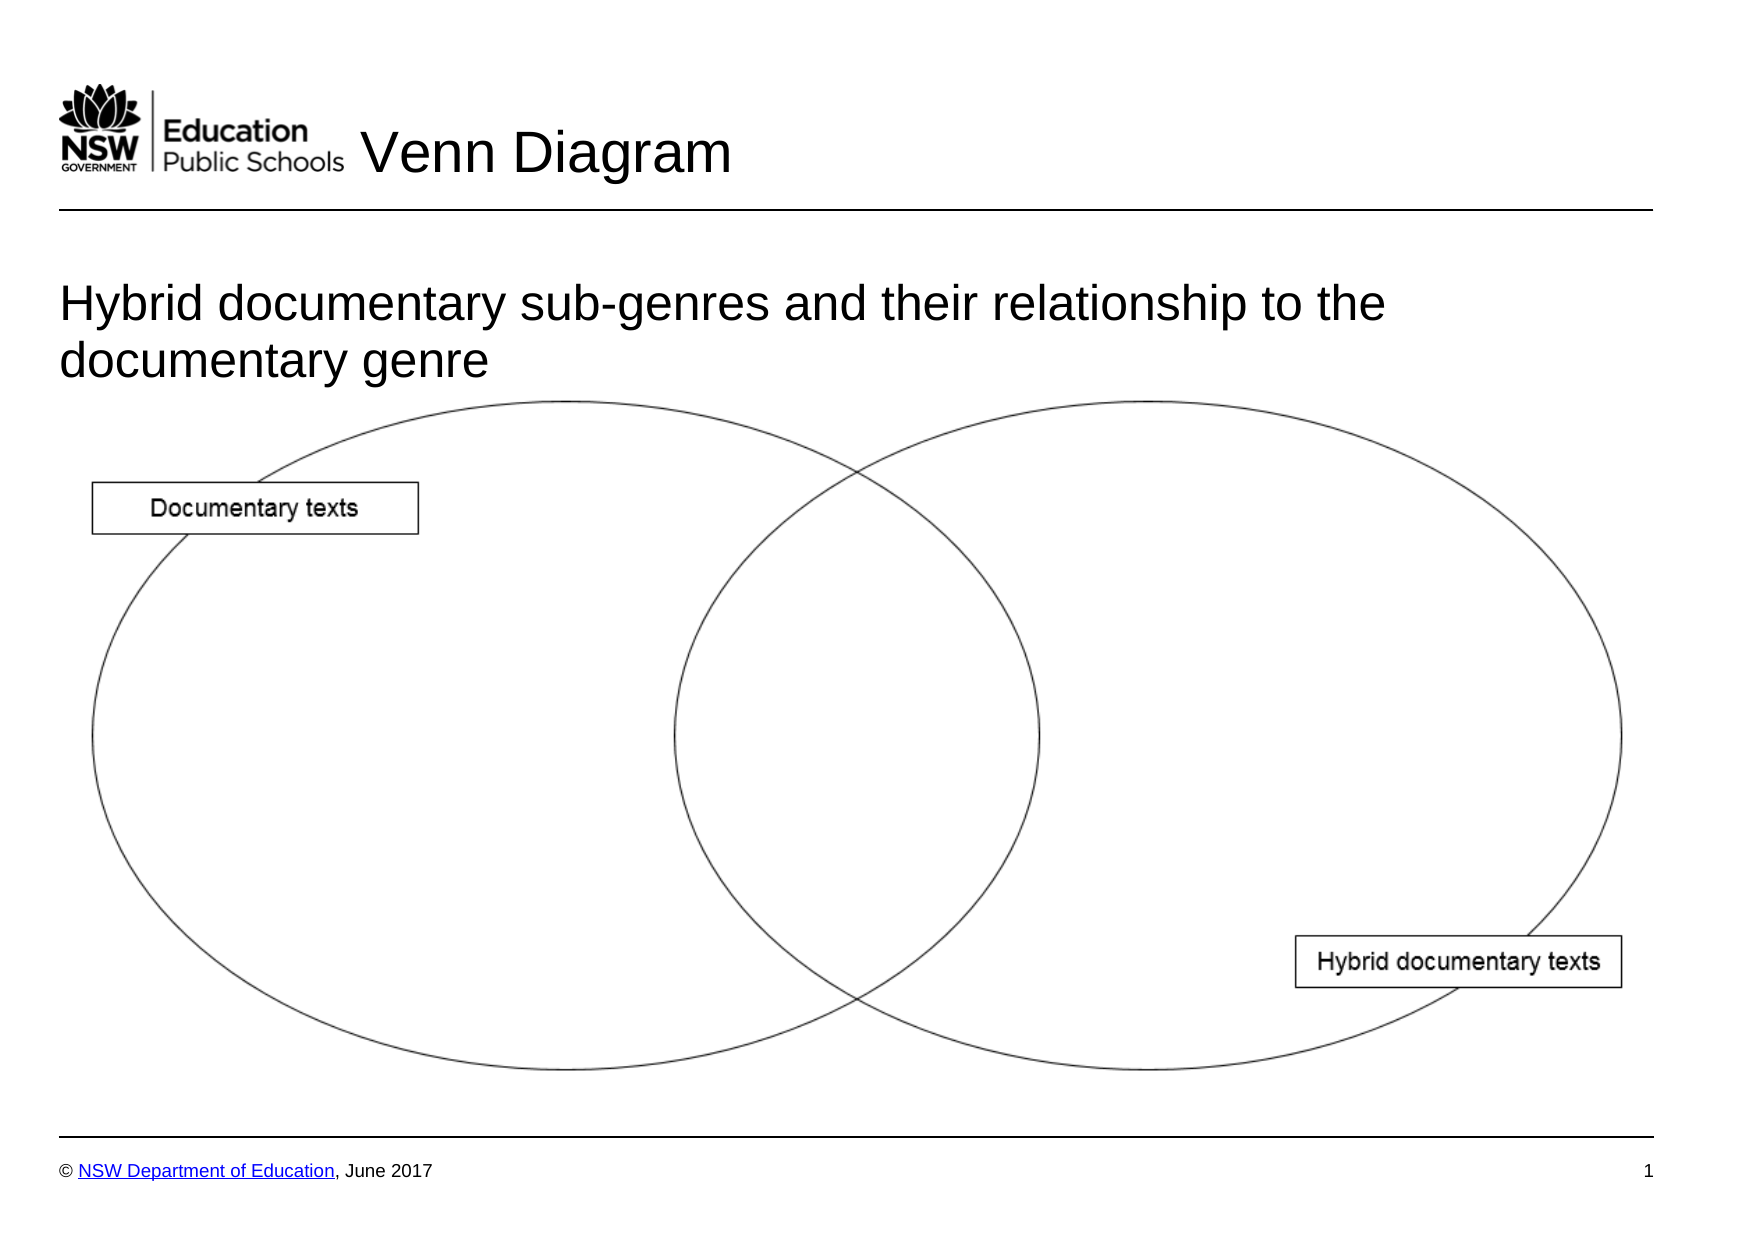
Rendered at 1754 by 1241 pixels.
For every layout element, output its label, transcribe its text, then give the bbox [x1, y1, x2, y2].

title Venn Diagram [59, 84, 1653, 209]
picture [78, 388, 1635, 1086]
picture [59, 84, 344, 172]
subtitle Hybrid documentary sub-genres and their relationship to the documentary genre [59, 273, 1653, 388]
